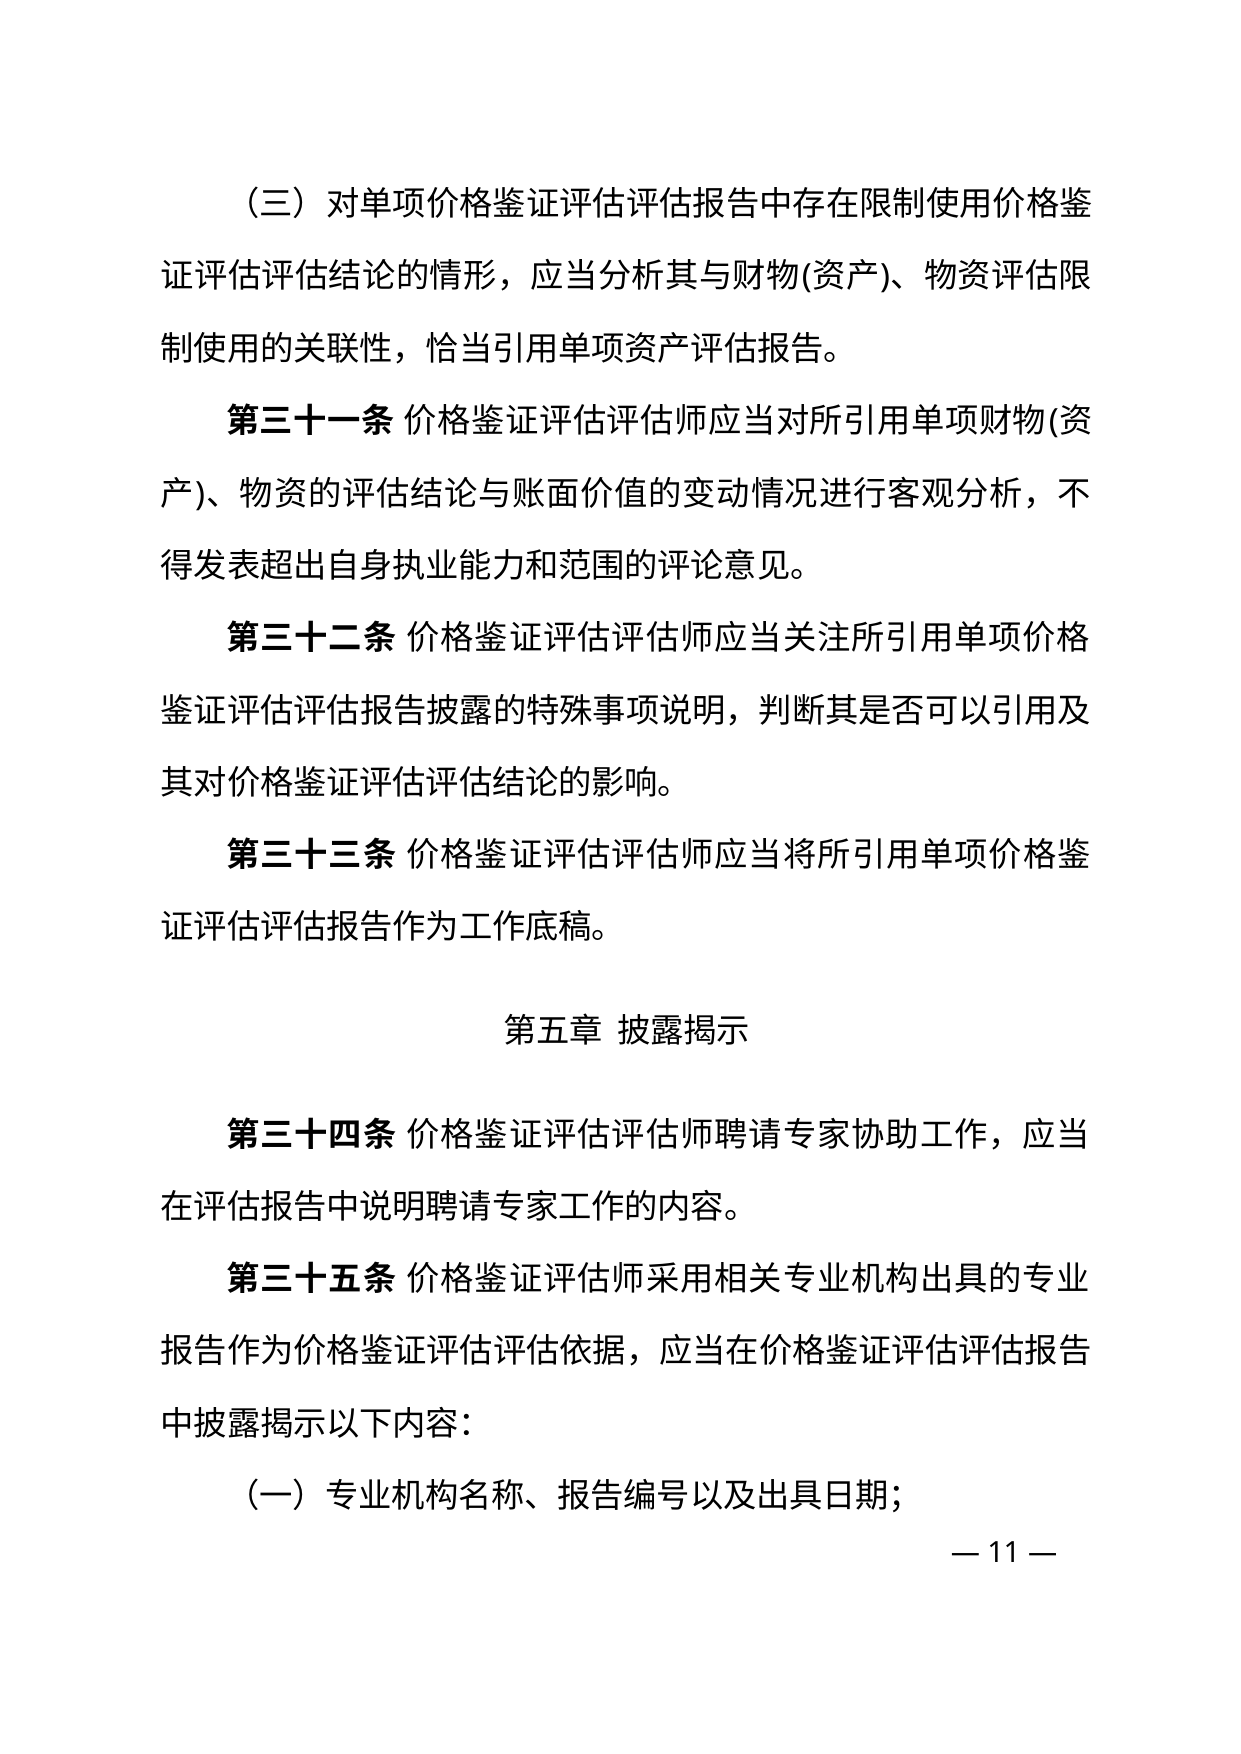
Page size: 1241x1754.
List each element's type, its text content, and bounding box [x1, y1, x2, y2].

text 第三十五条 价格鉴证评估师采用相关专业机构出具的专业报告作为价格鉴证评估评估依据，应当在价格鉴证评估评估报告中披露揭示以下内容： [161, 1252, 1092, 1445]
text 第三十二条 价格鉴证评估评估师应当关注所引用单项价格鉴证评估评估报告披露的特殊事项说明，判断其是否可以引用及其对价格鉴证评估评估结论的影响。 [161, 611, 1092, 804]
text 第三十四条 价格鉴证评估评估师聘请专家协助工作，应当在评估报告中说明聘请专家工作的内容。 [161, 1107, 1092, 1228]
text （三）对单项价格鉴证评估评估报告中存在限制使用价格鉴证评估评估结论的情形，应当分析其与财物(资产)、物资评估限制使用的关联性，恰当引用单项资产评估报告。 [161, 177, 1092, 370]
text （一）专业机构名称、报告编号以及出具日期； [161, 1469, 1092, 1517]
text 第五章 披露揭示 [161, 1004, 1092, 1052]
text 第三十三条 价格鉴证评估评估师应当将所引用单项价格鉴证评估评估报告作为工作底稿。 [161, 828, 1092, 948]
text 第三十一条 价格鉴证评估评估师应当对所引用单项财物(资产)、物资的评估结论与账面价值的变动情况进行客观分析，不得发表超出自身执业能力和范围的评论意见。 [161, 394, 1092, 587]
